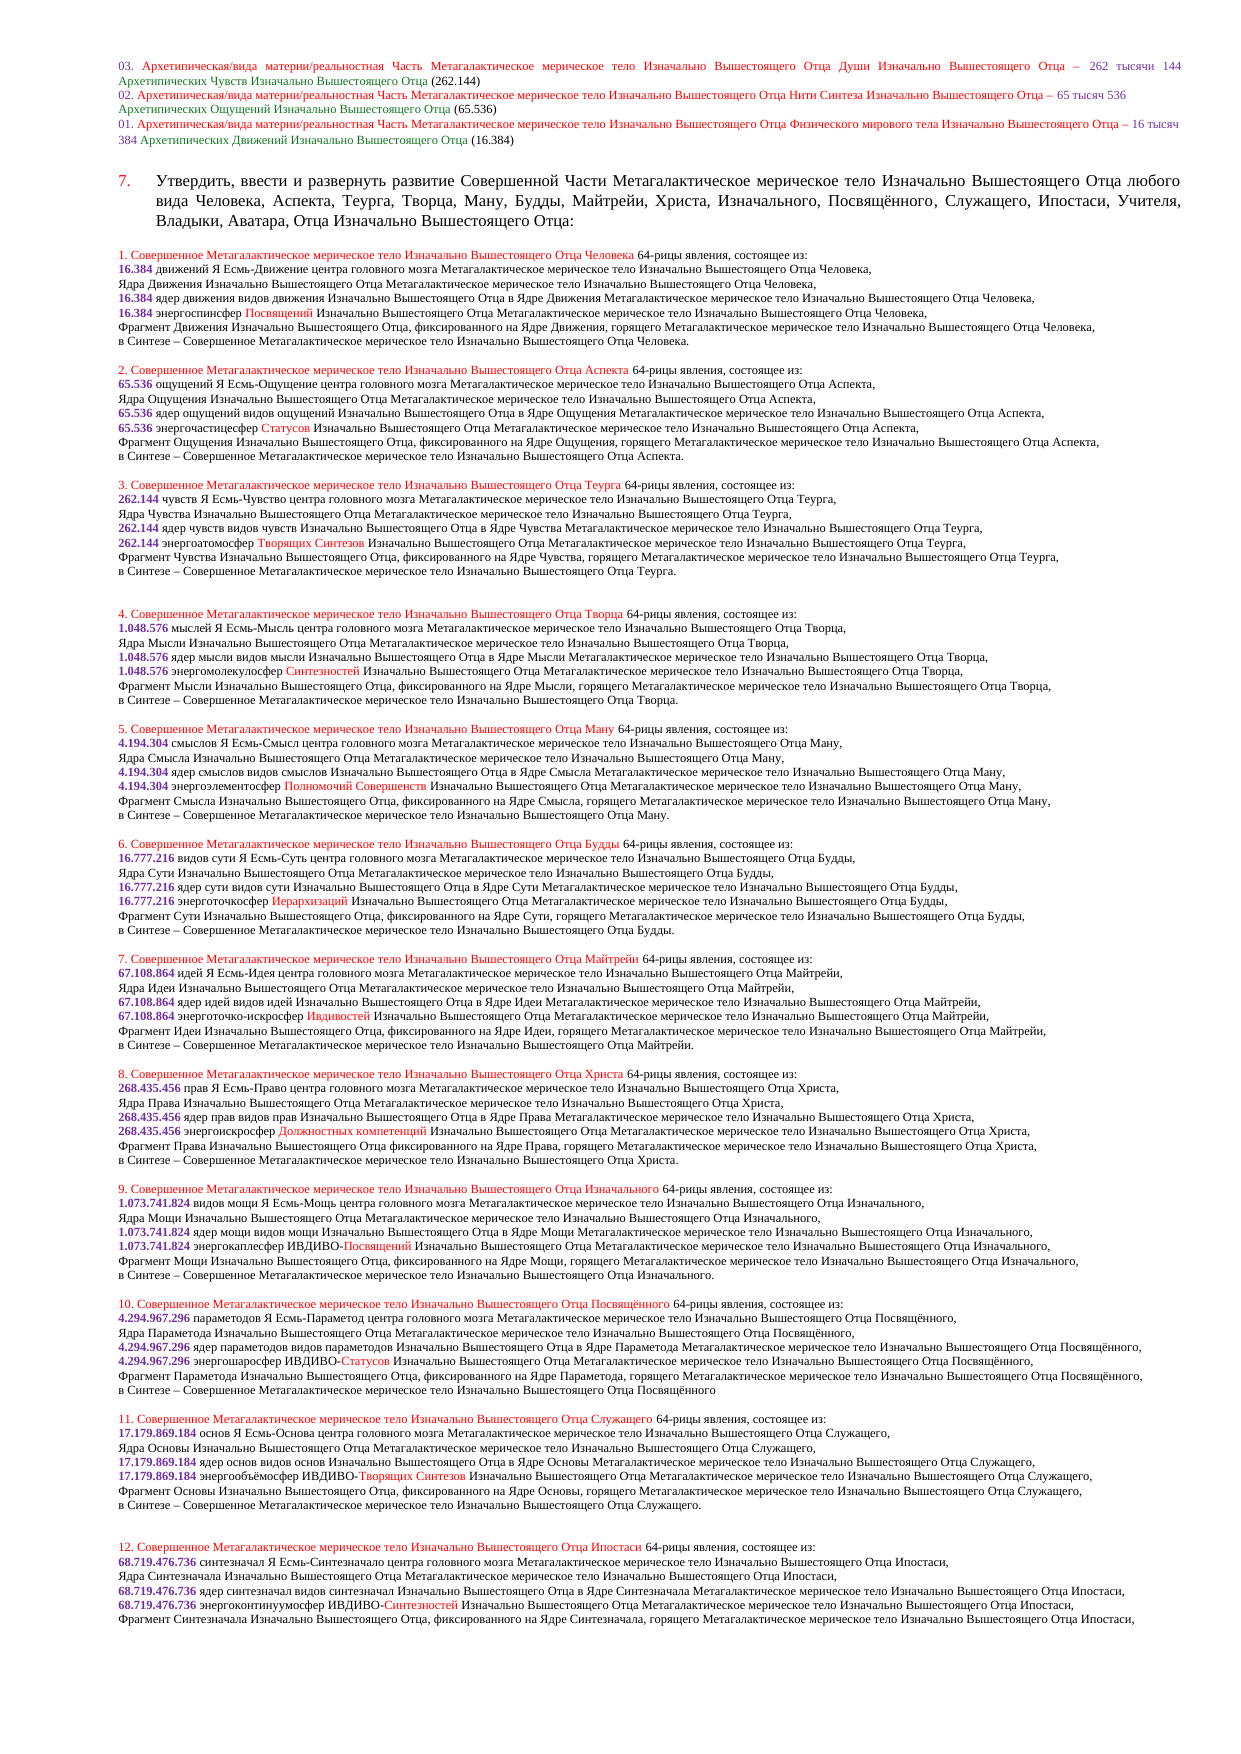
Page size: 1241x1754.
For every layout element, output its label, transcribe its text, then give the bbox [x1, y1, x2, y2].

text 11. Совершенное Метагалактическое мерическое тело Изначально Вышестоящего Отца Служащего 64-рицы явления, состоящее из: [118, 1412, 1181, 1426]
text Ядра Движения Изначально Вышестоящего Отца Метагалактическое мерическое тело Изначально Вышестоящего Отца Человека, [118, 277, 1181, 291]
text 03. Архетипическая/вида материи/реальностная Часть Метагалактическое мерическое тело Изначально Вышестоящего Отца Души Изначально Вышестоящего Отца – 262 тысячи 144 Архетипических Чувств Изначально Вышестоящего Отца (262.144) [118, 59, 1181, 88]
list Утвердить, ввести и развернуть развитие Совершенной Части Метагалактическое мерическое тело Изначально Вышестоящего Отца любого вида Человека, Аспекта, Теурга, Творца, Ману, Будды, Майтрейи, Христа, Изначального, Посвящённого, Служащего, Ипостаси, Учителя, Владыки, Аватара, Отца Изначально Вышестоящего Отца: [118, 170, 1181, 230]
text 16.384 энергоспинсфер Посвящений Изначально Вышестоящего Отца Метагалактическое мерическое тело Изначально Вышестоящего Отца Человека, [118, 305, 1181, 320]
text в Синтезе – Совершенное Метагалактическое мерическое тело Изначально Вышестоящего Отца Аспекта. [118, 449, 1181, 463]
text 16.777.216 энерготочкосфер Иерархизаций Изначально Вышестоящего Отца Метагалактическое мерическое тело Изначально Вышестоящего Отца Будды, [118, 894, 1181, 908]
text 67.108.864 ядер идей видов идей Изначально Вышестоящего Отца в Ядре Идеи Метагалактическое мерическое тело Изначально Вышестоящего Отца Майтрейи, [118, 995, 1181, 1009]
text 68.719.476.736 энергоконтинуумосфер ИВДИВО-Синтезностей Изначально Вышестоящего Отца Метагалактическое мерическое тело Изначально Вышестоящего Отца Ипостаси, [118, 1598, 1181, 1612]
text в Синтезе – Совершенное Метагалактическое мерическое тело Изначально Вышестоящего Отца Майтрейи. [118, 1038, 1181, 1052]
text Ядра Синтезначала Изначально Вышестоящего Отца Метагалактическое мерическое тело Изначально Вышестоящего Отца Ипостаси, [118, 1569, 1181, 1583]
text Ядра Сути Изначально Вышестоящего Отца Метагалактическое мерическое тело Изначально Вышестоящего Отца Будды, [118, 865, 1181, 880]
text 16.384 ядер движения видов движения Изначально Вышестоящего Отца в Ядре Движения Метагалактическое мерическое тело Изначально Вышестоящего Отца Человека, [118, 291, 1181, 305]
text 4. Совершенное Метагалактическое мерическое тело Изначально Вышестоящего Отца Творца 64-рицы явления, состоящее из: [118, 607, 1181, 621]
text 1.048.576 мыслей Я Есмь-Мысль центра головного мозга Метагалактическое мерическое тело Изначально Вышестоящего Отца Творца, [118, 621, 1181, 635]
text 268.435.456 прав Я Есмь-Право центра головного мозга Метагалактическое мерическое тело Изначально Вышестоящего Отца Христа, [118, 1081, 1181, 1095]
text Ядра Мысли Изначально Вышестоящего Отца Метагалактическое мерическое тело Изначально Вышестоящего Отца Творца, [118, 635, 1181, 650]
text в Синтезе – Совершенное Метагалактическое мерическое тело Изначально Вышестоящего Отца Служащего. [118, 1498, 1181, 1512]
text 262.144 энергоатомосфер Творящих Синтезов Изначально Вышестоящего Отца Метагалактическое мерическое тело Изначально Вышестоящего Отца Теурга, [118, 535, 1181, 550]
text 268.435.456 ядер прав видов прав Изначально Вышестоящего Отца в Ядре Права Метагалактическое мерическое тело Изначально Вышестоящего Отца Христа, [118, 1110, 1181, 1124]
text Фрагмент Чувства Изначально Вышестоящего Отца, фиксированного на Ядре Чувства, горящего Метагалактическое мерическое тело Изначально Вышестоящего Отца Теурга, [118, 550, 1181, 564]
text Фрагмент Права Изначально Вышестоящего Отца фиксированного на Ядре Права, горящего Метагалактическое мерическое тело Изначально Вышестоящего Отца Христа, [118, 1138, 1181, 1153]
text 1.073.741.824 энергокаплесфер ИВДИВО-Посвящений Изначально Вышестоящего Отца Метагалактическое мерическое тело Изначально Вышестоящего Отца Изначального, [118, 1239, 1181, 1253]
text 9. Совершенное Метагалактическое мерическое тело Изначально Вышестоящего Отца Изначального 64-рицы явления, состоящее из: [118, 1182, 1181, 1196]
text 17.179.869.184 основ Я Есмь-Основа центра головного мозга Метагалактическое мерическое тело Изначально Вышестоящего Отца Служащего, [118, 1426, 1181, 1440]
text в Синтезе – Совершенное Метагалактическое мерическое тело Изначально Вышестоящего Отца Ману. [118, 808, 1181, 822]
text 68.719.476.736 синтезначал Я Есмь-Синтезначало центра головного мозга Метагалактическое мерическое тело Изначально Вышестоящего Отца Ипостаси, [118, 1554, 1181, 1569]
text 7. Совершенное Метагалактическое мерическое тело Изначально Вышестоящего Отца Майтрейи 64-рицы явления, состоящее из: [118, 952, 1181, 966]
text 1.073.741.824 ядер мощи видов мощи Изначально Вышестоящего Отца в Ядре Мощи Метагалактическое мерическое тело Изначально Вышестоящего Отца Изначального, [118, 1225, 1181, 1239]
text Фрагмент Мощи Изначально Вышестоящего Отца, фиксированного на Ядре Мощи, горящего Метагалактическое мерическое тело Изначально Вышестоящего Отца Изначального, [118, 1253, 1181, 1268]
text Ядра Идеи Изначально Вышестоящего Отца Метагалактическое мерическое тело Изначально Вышестоящего Отца Майтрейи, [118, 980, 1181, 995]
text 16.777.216 ядер сути видов сути Изначально Вышестоящего Отца в Ядре Сути Метагалактическое мерическое тело Изначально Вышестоящего Отца Будды, [118, 880, 1181, 894]
text в Синтезе – Совершенное Метагалактическое мерическое тело Изначально Вышестоящего Отца Посвящённого [118, 1383, 1181, 1397]
text 6. Совершенное Метагалактическое мерическое тело Изначально Вышестоящего Отца Будды 64-рицы явления, состоящее из: [118, 837, 1181, 851]
text Фрагмент Идеи Изначально Вышестоящего Отца, фиксированного на Ядре Идеи, горящего Метагалактическое мерическое тело Изначально Вышестоящего Отца Майтрейи, [118, 1023, 1181, 1038]
text 4.194.304 энергоэлементосфер Полномочий Совершенств Изначально Вышестоящего Отца Метагалактическое мерическое тело Изначально Вышестоящего Отца Ману, [118, 779, 1181, 793]
text в Синтезе – Совершенное Метагалактическое мерическое тело Изначально Вышестоящего Отца Изначального. [118, 1268, 1181, 1282]
text Фрагмент Мысли Изначально Вышестоящего Отца, фиксированного на Ядре Мысли, горящего Метагалактическое мерическое тело Изначально Вышестоящего Отца Творца, [118, 678, 1181, 693]
text 65.536 ощущений Я Есмь-Ощущение центра головного мозга Метагалактическое мерическое тело Изначально Вышестоящего Отца Аспекта, [118, 377, 1181, 392]
text Ядра Мощи Изначально Вышестоящего Отца Метагалактическое мерическое тело Изначально Вышестоящего Отца Изначального, [118, 1210, 1181, 1225]
text 16.777.216 видов сути Я Есмь-Суть центра головного мозга Метагалактическое мерическое тело Изначально Вышестоящего Отца Будды, [118, 851, 1181, 865]
text 1. Совершенное Метагалактическое мерическое тело Изначально Вышестоящего Отца Человека 64-рицы явления, состоящее из: [118, 248, 1181, 262]
text 67.108.864 энерготочко-искросфер Ивдивостей Изначально Вышестоящего Отца Метагалактическое мерическое тело Изначально Вышестоящего Отца Майтрейи, [118, 1009, 1181, 1023]
text 262.144 ядер чувств видов чувств Изначально Вышестоящего Отца в Ядре Чувства Метагалактическое мерическое тело Изначально Вышестоящего Отца Теурга, [118, 521, 1181, 535]
text в Синтезе – Совершенное Метагалактическое мерическое тело Изначально Вышестоящего Отца Творца. [118, 693, 1181, 707]
text 4.294.967.296 ядер параметодов видов параметодов Изначально Вышестоящего Отца в Ядре Параметода Метагалактическое мерическое тело Изначально Вышестоящего Отца Посвящённого, [118, 1340, 1181, 1354]
text 4.294.967.296 энергошаросфер ИВДИВО-Статусов Изначально Вышестоящего Отца Метагалактическое мерическое тело Изначально Вышестоящего Отца Посвящённого, [118, 1354, 1181, 1368]
text Ядра Смысла Изначально Вышестоящего Отца Метагалактическое мерическое тело Изначально Вышестоящего Отца Ману, [118, 750, 1181, 765]
text 16.384 движений Я Есмь-Движение центра головного мозга Метагалактическое мерическое тело Изначально Вышестоящего Отца Человека, [118, 262, 1181, 277]
text 68.719.476.736 ядер синтезначал видов синтезначал Изначально Вышестоящего Отца в Ядре Синтезначала Метагалактическое мерическое тело Изначально Вышестоящего Отца Ипостаси, [118, 1583, 1181, 1598]
text Ядра Основы Изначально Вышестоящего Отца Метагалактическое мерическое тело Изначально Вышестоящего Отца Служащего, [118, 1440, 1181, 1455]
text 10. Совершенное Метагалактическое мерическое тело Изначально Вышестоящего Отца Посвящённого 64-рицы явления, состоящее из: [118, 1297, 1181, 1311]
text в Синтезе – Совершенное Метагалактическое мерическое тело Изначально Вышестоящего Отца Христа. [118, 1153, 1181, 1167]
text 5. Совершенное Метагалактическое мерическое тело Изначально Вышестоящего Отца Ману 64-рицы явления, состоящее из: [118, 722, 1181, 736]
text Фрагмент Смысла Изначально Вышестоящего Отца, фиксированного на Ядре Смысла, горящего Метагалактическое мерическое тело Изначально Вышестоящего Отца Ману, [118, 793, 1181, 808]
text в Синтезе – Совершенное Метагалактическое мерическое тело Изначально Вышестоящего Отца Человека. [118, 334, 1181, 348]
text 2. Совершенное Метагалактическое мерическое тело Изначально Вышестоящего Отца Аспекта 64-рицы явления, состоящее из: [118, 363, 1181, 377]
text Фрагмент Синтезначала Изначально Вышестоящего Отца, фиксированного на Ядре Синтезначала, горящего Метагалактическое мерическое тело Изначально Вышестоящего Отца Ипостаси, [118, 1612, 1181, 1626]
text Фрагмент Сути Изначально Вышестоящего Отца, фиксированного на Ядре Сути, горящего Метагалактическое мерическое тело Изначально Вышестоящего Отца Будды, [118, 908, 1181, 923]
text Ядра Параметода Изначально Вышестоящего Отца Метагалактическое мерическое тело Изначально Вышестоящего Отца Посвящённого, [118, 1325, 1181, 1340]
text 4.294.967.296 параметодов Я Есмь-Параметод центра головного мозга Метагалактическое мерическое тело Изначально Вышестоящего Отца Посвящённого, [118, 1311, 1181, 1325]
text Ядра Ощущения Изначально Вышестоящего Отца Метагалактическое мерическое тело Изначально Вышестоящего Отца Аспекта, [118, 392, 1181, 406]
text 3. Совершенное Метагалактическое мерическое тело Изначально Вышестоящего Отца Теурга 64-рицы явления, состоящее из: [118, 478, 1181, 492]
text Фрагмент Параметода Изначально Вышестоящего Отца, фиксированного на Ядре Параметода, горящего Метагалактическое мерическое тело Изначально Вышестоящего Отца Посвящённого, [118, 1368, 1181, 1383]
text Ядра Чувства Изначально Вышестоящего Отца Метагалактическое мерическое тело Изначально Вышестоящего Отца Теурга, [118, 507, 1181, 521]
text в Синтезе – Совершенное Метагалактическое мерическое тело Изначально Вышестоящего Отца Будды. [118, 923, 1181, 937]
text 1.048.576 энергомолекулосфер Синтезностей Изначально Вышестоящего Отца Метагалактическое мерическое тело Изначально Вышестоящего Отца Творца, [118, 664, 1181, 678]
text 262.144 чувств Я Есмь-Чувство центра головного мозга Метагалактическое мерическое тело Изначально Вышестоящего Отца Теурга, [118, 492, 1181, 507]
text 12. Совершенное Метагалактическое мерическое тело Изначально Вышестоящего Отца Ипостаси 64-рицы явления, состоящее из: [118, 1540, 1181, 1554]
text 01. Архетипическая/вида материи/реальностная Часть Метагалактическое мерическое тело Изначально Вышестоящего Отца Физического мирового тела Изначально Вышестоящего Отца – 16 тысяч 384 Архетипических Движений Изначально Вышестоящего Отца (16.384) [118, 117, 1181, 147]
text 1.048.576 ядер мысли видов мысли Изначально Вышестоящего Отца в Ядре Мысли Метагалактическое мерическое тело Изначально Вышестоящего Отца Творца, [118, 650, 1181, 664]
text 268.435.456 энергоискросфер Должностных компетенций Изначально Вышестоящего Отца Метагалактическое мерическое тело Изначально Вышестоящего Отца Христа, [118, 1124, 1181, 1138]
text 1.073.741.824 видов мощи Я Есмь-Мощь центра головного мозга Метагалактическое мерическое тело Изначально Вышестоящего Отца Изначального, [118, 1196, 1181, 1210]
text 65.536 энергочастицесфер Статусов Изначально Вышестоящего Отца Метагалактическое мерическое тело Изначально Вышестоящего Отца Аспекта, [118, 420, 1181, 435]
text Фрагмент Основы Изначально Вышестоящего Отца, фиксированного на Ядре Основы, горящего Метагалактическое мерическое тело Изначально Вышестоящего Отца Служащего, [118, 1483, 1181, 1498]
text 65.536 ядер ощущений видов ощущений Изначально Вышестоящего Отца в Ядре Ощущения Метагалактическое мерическое тело Изначально Вышестоящего Отца Аспекта, [118, 406, 1181, 420]
text в Синтезе – Совершенное Метагалактическое мерическое тело Изначально Вышестоящего Отца Теурга. [118, 564, 1181, 578]
text 8. Совершенное Метагалактическое мерическое тело Изначально Вышестоящего Отца Христа 64-рицы явления, состоящее из: [118, 1067, 1181, 1081]
text 4.194.304 смыслов Я Есмь-Смысл центра головного мозга Метагалактическое мерическое тело Изначально Вышестоящего Отца Ману, [118, 736, 1181, 750]
text Фрагмент Ощущения Изначально Вышестоящего Отца, фиксированного на Ядре Ощущения, горящего Метагалактическое мерическое тело Изначально Вышестоящего Отца Аспекта, [118, 435, 1181, 449]
text 17.179.869.184 ядер основ видов основ Изначально Вышестоящего Отца в Ядре Основы Метагалактическое мерическое тело Изначально Вышестоящего Отца Служащего, [118, 1455, 1181, 1469]
text Фрагмент Движения Изначально Вышестоящего Отца, фиксированного на Ядре Движения, горящего Метагалактическое мерическое тело Изначально Вышестоящего Отца Человека, [118, 320, 1181, 334]
text 4.194.304 ядер смыслов видов смыслов Изначально Вышестоящего Отца в Ядре Смысла Метагалактическое мерическое тело Изначально Вышестоящего Отца Ману, [118, 765, 1181, 779]
text 17.179.869.184 энергообъёмосфер ИВДИВО-Творящих Синтезов Изначально Вышестоящего Отца Метагалактическое мерическое тело Изначально Вышестоящего Отца Служащего, [118, 1469, 1181, 1483]
text 02. Архетипическая/вида материи/реальностная Часть Метагалактическое мерическое тело Изначально Вышестоящего Отца Нити Синтеза Изначально Вышестоящего Отца – 65 тысяч 536 Архетипических Ощущений Изначально Вышестоящего Отца (65.536) [118, 88, 1181, 117]
text Ядра Права Изначально Вышестоящего Отца Метагалактическое мерическое тело Изначально Вышестоящего Отца Христа, [118, 1095, 1181, 1110]
text 67.108.864 идей Я Есмь-Идея центра головного мозга Метагалактическое мерическое тело Изначально Вышестоящего Отца Майтрейи, [118, 966, 1181, 980]
